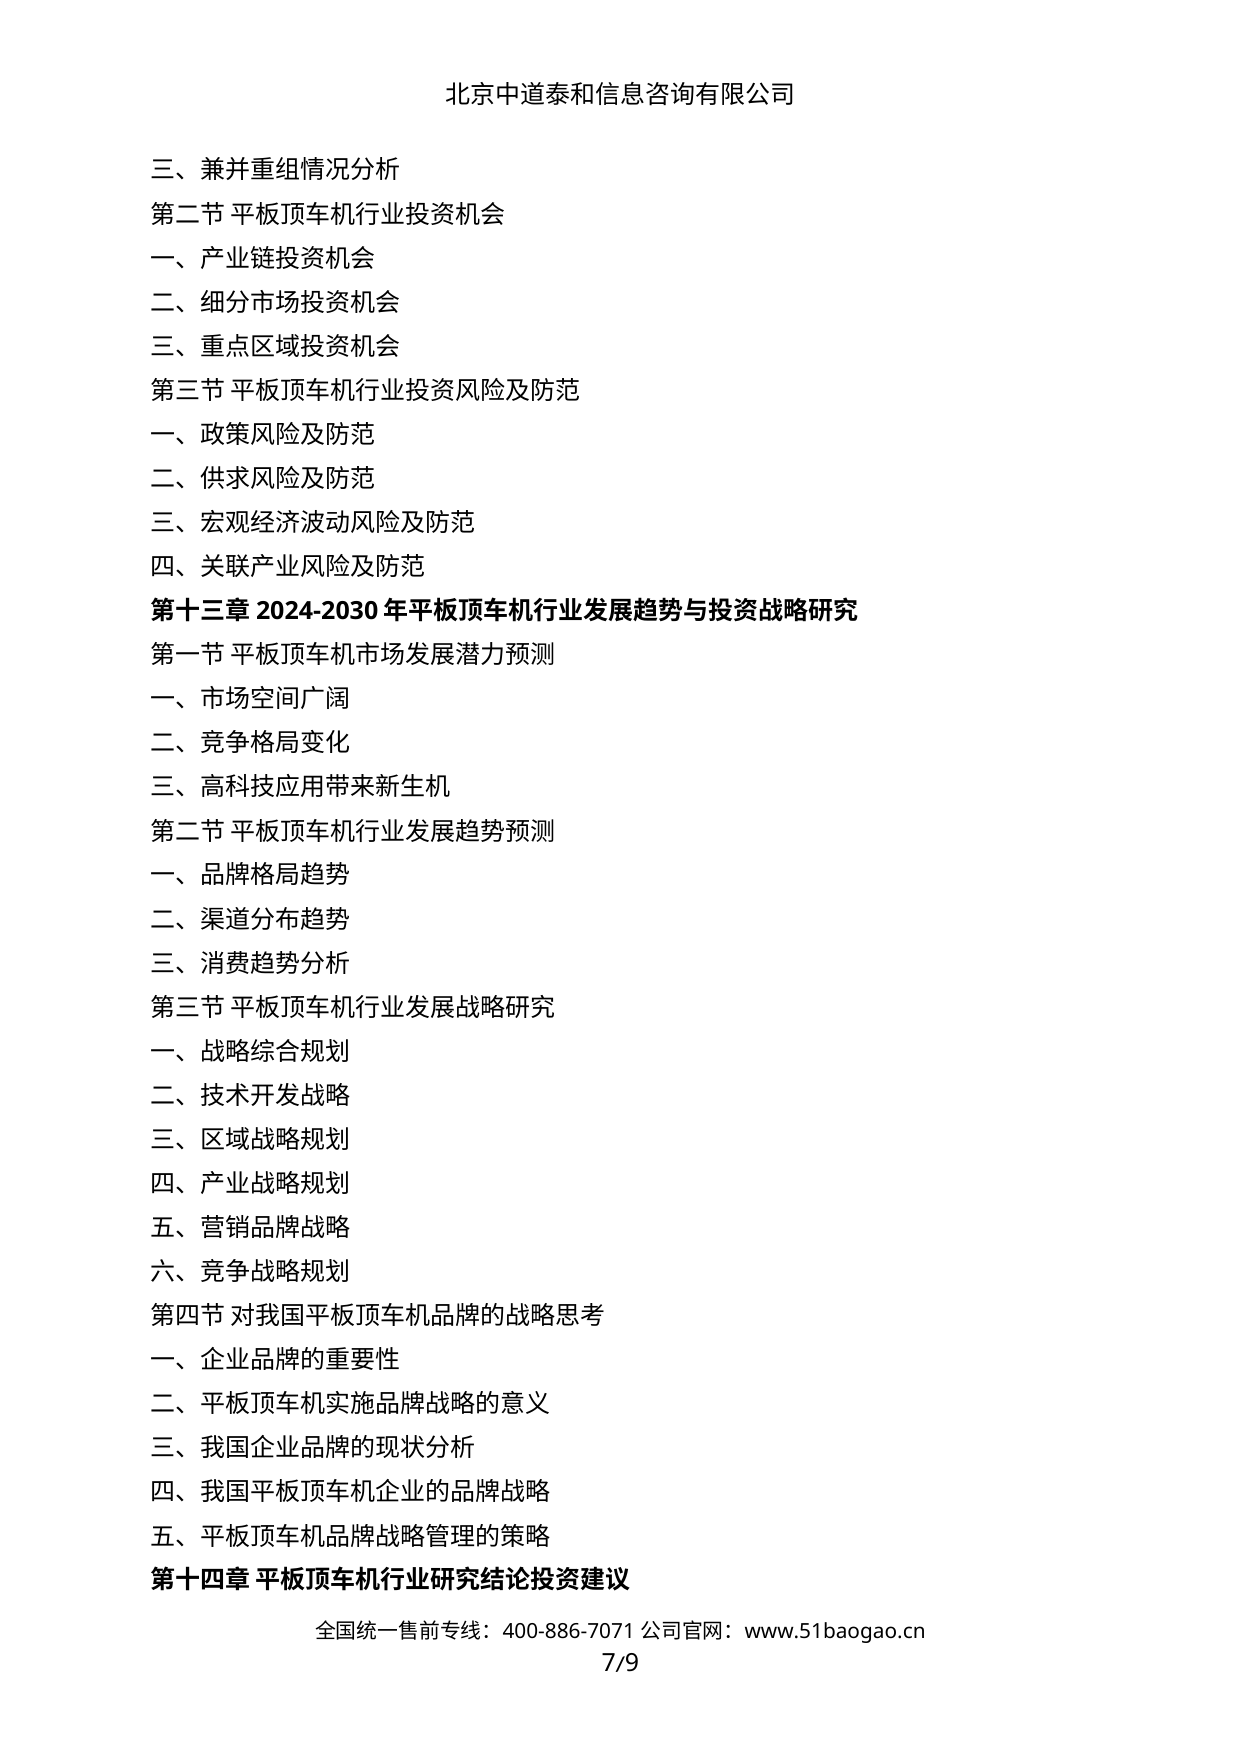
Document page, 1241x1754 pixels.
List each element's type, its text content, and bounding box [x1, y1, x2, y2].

text 三、宏观经济波动风险及防范 [150, 502, 1090, 539]
text 三、消费趋势分析 [150, 943, 1090, 979]
text 四、关联产业风险及防范 [150, 547, 1090, 583]
text 二、供求风险及防范 [150, 458, 1090, 495]
text 一、企业品牌的重要性 [150, 1340, 1090, 1376]
text 五、平板顶车机品牌战略管理的策略 [150, 1516, 1090, 1552]
text 第四节 对我国平板顶车机品牌的战略思考 [150, 1296, 1090, 1332]
text 第三节 平板顶车机行业投资风险及防范 [150, 370, 1090, 407]
text 第一节 平板顶车机市场发展潜力预测 [150, 635, 1090, 671]
text 二、竞争格局变化 [150, 723, 1090, 759]
text 二、渠道分布趋势 [150, 899, 1090, 935]
text 第三节 平板顶车机行业发展战略研究 [150, 987, 1090, 1023]
text 三、高科技应用带来新生机 [150, 767, 1090, 803]
text 第二节 平板顶车机行业发展趋势预测 [150, 811, 1090, 847]
text 一、产业链投资机会 [150, 238, 1090, 274]
text 五、营销品牌战略 [150, 1207, 1090, 1244]
text 第十三章 2024-2030年平板顶车机行业发展趋势与投资战略研究 [150, 591, 1090, 627]
text 第二节 平板顶车机行业投资机会 [150, 194, 1090, 230]
text 三、区域战略规划 [150, 1119, 1090, 1156]
text 一、战略综合规划 [150, 1031, 1090, 1067]
text 三、我国企业品牌的现状分析 [150, 1428, 1090, 1464]
text 三、兼并重组情况分析 [150, 150, 1090, 186]
text 一、品牌格局趋势 [150, 855, 1090, 891]
text 一、市场空间广阔 [150, 679, 1090, 715]
text 第十四章 平板顶车机行业研究结论投资建议 [150, 1560, 1090, 1596]
text 二、技术开发战略 [150, 1075, 1090, 1112]
text 二、平板顶车机实施品牌战略的意义 [150, 1384, 1090, 1420]
text 二、细分市场投资机会 [150, 282, 1090, 318]
text 三、重点区域投资机会 [150, 326, 1090, 362]
text 四、我国平板顶车机企业的品牌战略 [150, 1472, 1090, 1508]
text 六、竞争战略规划 [150, 1252, 1090, 1288]
text 四、产业战略规划 [150, 1163, 1090, 1200]
text 一、政策风险及防范 [150, 414, 1090, 451]
